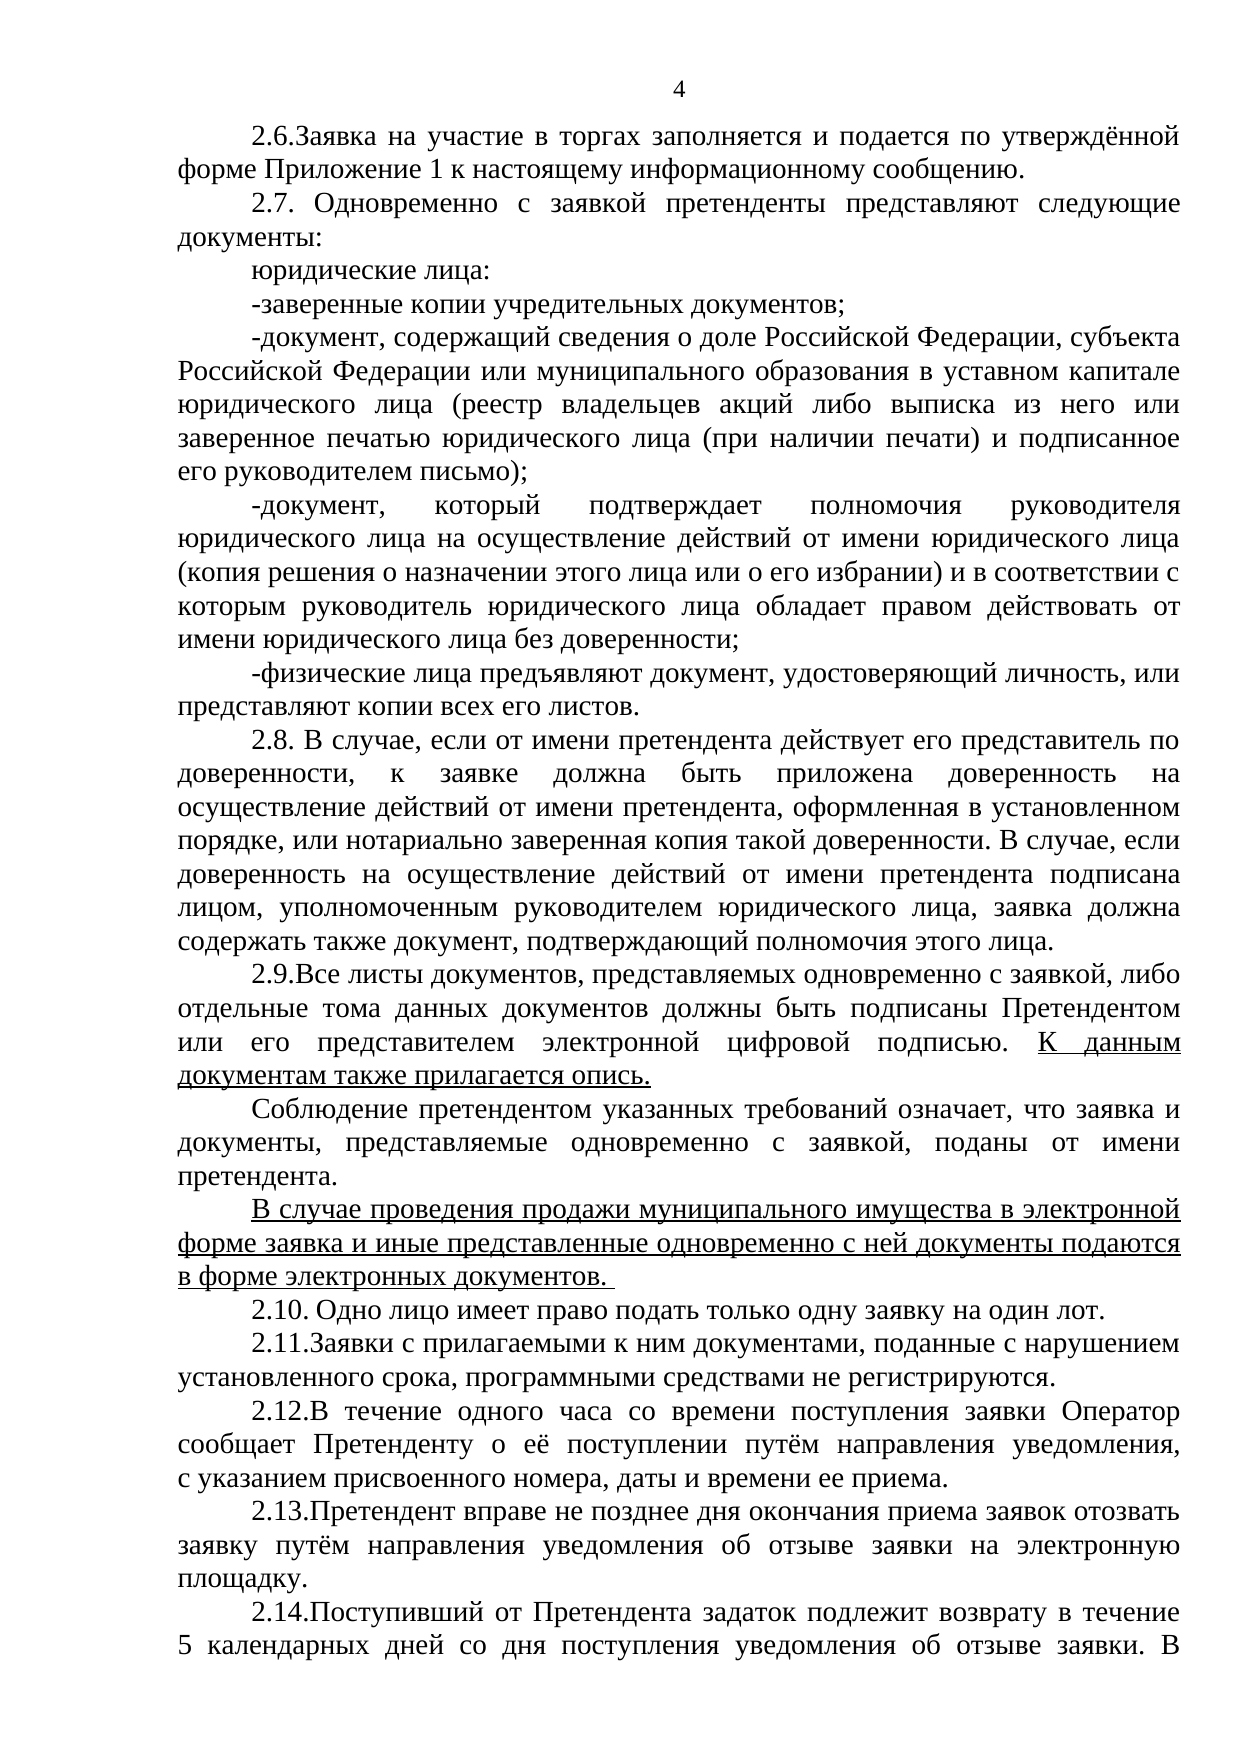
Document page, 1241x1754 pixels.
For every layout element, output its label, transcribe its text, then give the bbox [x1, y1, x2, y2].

text юридические лица: [177, 252, 1181, 286]
text 2.12.В течение одного часа со времени поступления заявки Оператор сообщает Претенденту о её поступлении путём направления уведомления, с указанием присвоенного номера, даты и времени ее приема. [177, 1393, 1181, 1493]
text 2.9.Все листы документов, представляемых одновременно с заявкой, либо отдельные тома данных документов должны быть подписаны Претендентом или его представителем электронной цифровой подписью. К данным документам также прилагается опись. [177, 957, 1181, 1091]
text 2.7. Одновременно с заявкой претенденты представляют следующие документы: [177, 185, 1181, 252]
text -документ, который подтверждает полномочия руководителя юридического лица на осуществление действий от имени юридического лица (копия решения о назначении этого лица или о его избрании) и в соответствии с которым руководитель юридического лица обладает правом действовать от имени юридического лица без доверенности; [177, 487, 1181, 655]
text 2.8. В случае, если от имени претендента действует его представитель по доверенности, к заявке должна быть приложена доверенность на осуществление действий от имени претендента, оформленная в установленном порядке, или нотариально заверенная копия такой доверенности. В случае, если доверенность на осуществление действий от имени претендента подписана лицом, уполномоченным руководителем юридического лица, заявка должна содержать также документ, подтверждающий полномочия этого лица. [177, 722, 1181, 957]
text Соблюдение претендентом указанных требований означает, что заявка и документы, представляемые одновременно с заявкой, поданы от имени претендента. [177, 1091, 1181, 1191]
text -физические лица предъявляют документ, удостоверяющий личность, или представляют копии всех его листов. [177, 655, 1181, 722]
text 2.13.Претендент вправе не позднее дня окончания приема заявок отозвать заявку путём направления уведомления об отзыве заявки на электронную площадку. [177, 1493, 1181, 1594]
text В случае проведения продажи муниципального имущества в электронной форме заявка и иные представленные одновременно с ней документы подаются в форме электронных документов. [177, 1255, 1181, 1292]
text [177, 1594, 1181, 1661]
text 2.10. Одно лицо имеет право подать только одну заявку на один лот. [177, 1292, 1181, 1326]
text В случае проведения продажи муниципального имущества в электронной форме заявка и иные представленные одновременно с ней документы подаются в форме электронных документов. [177, 1191, 1181, 1254]
text -документ, содержащий сведения о доле Российской Федерации, субъекта Российской Федерации или муниципального образования в уставном капитале юридического лица (реестр владельцев акций либо выписка из него или заверенное печатью юридического лица (при наличии печати) и подписанное его руководителем письмо); [177, 319, 1181, 487]
text 2.11.Заявки с прилагаемыми к ним документами, поданные с нарушением установленного срока, программными средствами не регистрируются. [177, 1326, 1181, 1393]
text 2.6.Заявка на участие в торгах заполняется и подается по утверждённой форме Приложение 1 к настоящему информационному сообщению. [177, 118, 1181, 185]
text -заверенные копии учредительных документов; [177, 286, 1181, 319]
